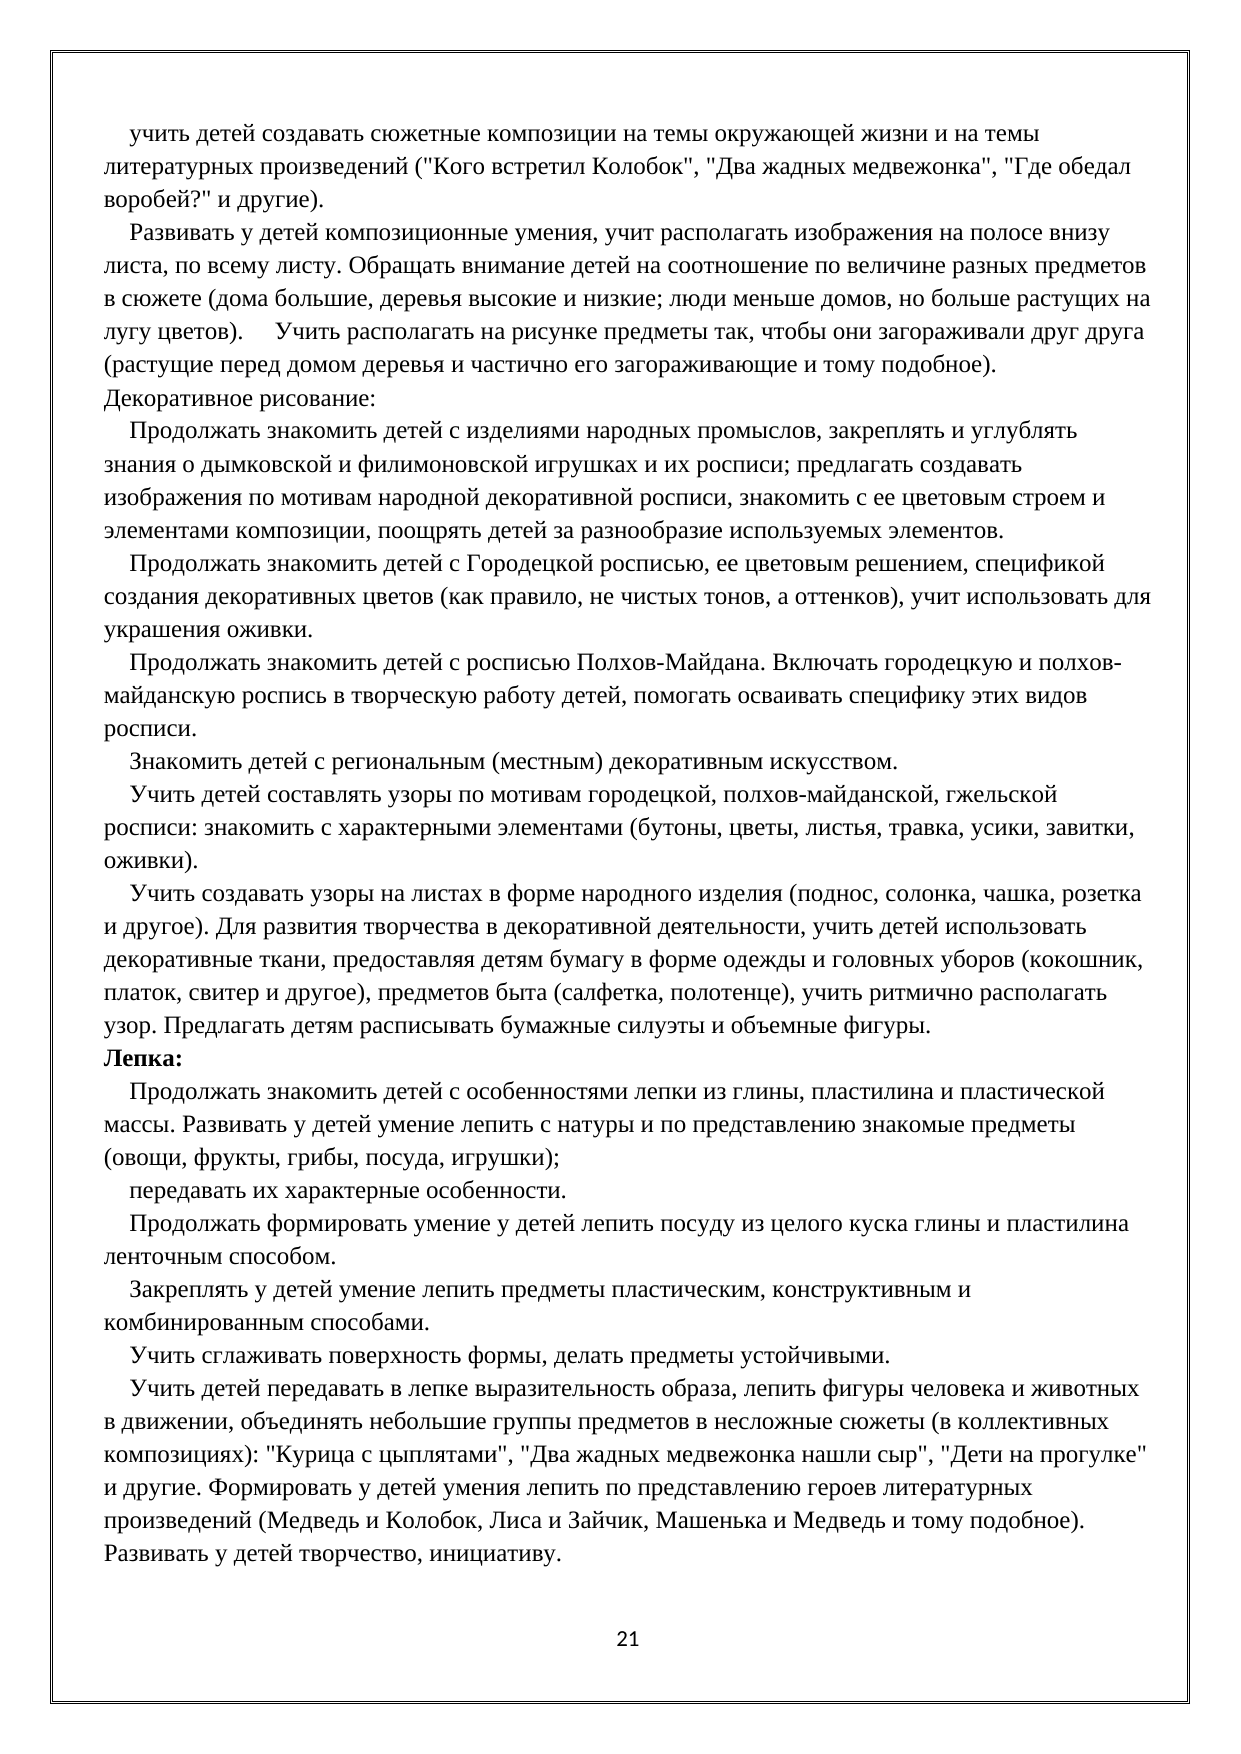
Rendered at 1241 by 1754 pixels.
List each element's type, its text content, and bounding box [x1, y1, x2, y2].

text  Продолжать знакомить детей с Городецкой росписью, ее цветовым решением, спецификой создания декоративных цветов (как правило, не чистых тонов, а оттенков), учит использовать для украшения оживки. [103, 548, 1152, 642]
text  Продолжать знакомить детей с изделиями народных промыслов, закреплять и углублять знания о дымковской и филимоновской игрушках и их росписи; предлагать создавать изображения по мотивам народной декоративной росписи, знакомить с ее цветовым строем и элементами композиции, поощрять детей за разнообразие используемых элементов. [103, 416, 1152, 543]
text  Знакомить детей с региональным (местным) декоративным искусством. [103, 746, 1152, 774]
text Лепка: [103, 1043, 1152, 1072]
text  Учить сглаживать поверхность формы, делать предметы устойчивыми. [103, 1340, 1152, 1369]
text  Продолжать знакомить детей с росписью Полхов-Майдана. Включать городецкую и полхов-майданскую роспись в творческую работу детей, помогать осваивать специфику этих видов росписи. [103, 647, 1152, 742]
text  Закреплять у детей умение лепить предметы пластическим, конструктивным и комбинированным способами. [103, 1274, 1152, 1336]
text  Учить детей передавать в лепке выразительность образа, лепить фигуры человека и животных в движении, объединять небольшие группы предметов в несложные сюжеты (в коллективных композициях): "Курица с цыплятами", "Два жадных медвежонка нашли сыр", "Дети на прогулке" и другие. Формировать у детей умения лепить по представлению героев литературных произведений (Медведь и Колобок, Лиса и Зайчик, Машенька и Медведь и тому подобное). Развивать у детей творчество, инициативу. [103, 1373, 1152, 1567]
text  Учить создавать узоры на листах в форме народного изделия (поднос, солонка, чашка, розетка и другое). Для развития творчества в декоративной деятельности, учить детей использовать декоративные ткани, предоставляя детям бумагу в форме одежды и головных уборов (кокошник, платок, свитер и другое), предметов быта (салфетка, полотенце), учить ритмично располагать узор. Предлагать детям расписывать бумажные силуэты и объемные фигуры. [103, 878, 1152, 1039]
text  Продолжать знакомить детей с особенностями лепки из глины, пластилина и пластической массы. Развивать у детей умение лепить с натуры и по представлению знакомые предметы (овощи, фрукты, грибы, посуда, игрушки); [103, 1076, 1152, 1171]
text  Развивать у детей композиционные умения, учит располагать изображения на полосе внизу листа, по всему листу. Обращать внимание детей на соотношение по величине разных предметов в сюжете (дома большие, деревья высокие и низкие; люди меньше домов, но больше растущих на лугу цветов).  Учить располагать на рисунке предметы так, чтобы они загораживали друг друга (растущие перед домом деревья и частично его загораживающие и тому подобное). [103, 217, 1152, 378]
text  учить детей создавать сюжетные композиции на темы окружающей жизни и на темы литературных произведений ("Кого встретил Колобок", "Два жадных медвежонка", "Где обедал воробей?" и другие). [103, 118, 1152, 213]
text  Учить детей составлять узоры по мотивам городецкой, полхов-майданской, гжельской росписи: знакомить с характерными элементами (бутоны, цветы, листья, травка, усики, завитки, оживки). [103, 779, 1152, 874]
text  передавать их характерные особенности. [103, 1175, 1152, 1204]
text Декоративное рисование: [103, 383, 1152, 411]
text  Продолжать формировать умение у детей лепить посуду из целого куска глины и пластилина ленточным способом. [103, 1208, 1152, 1270]
